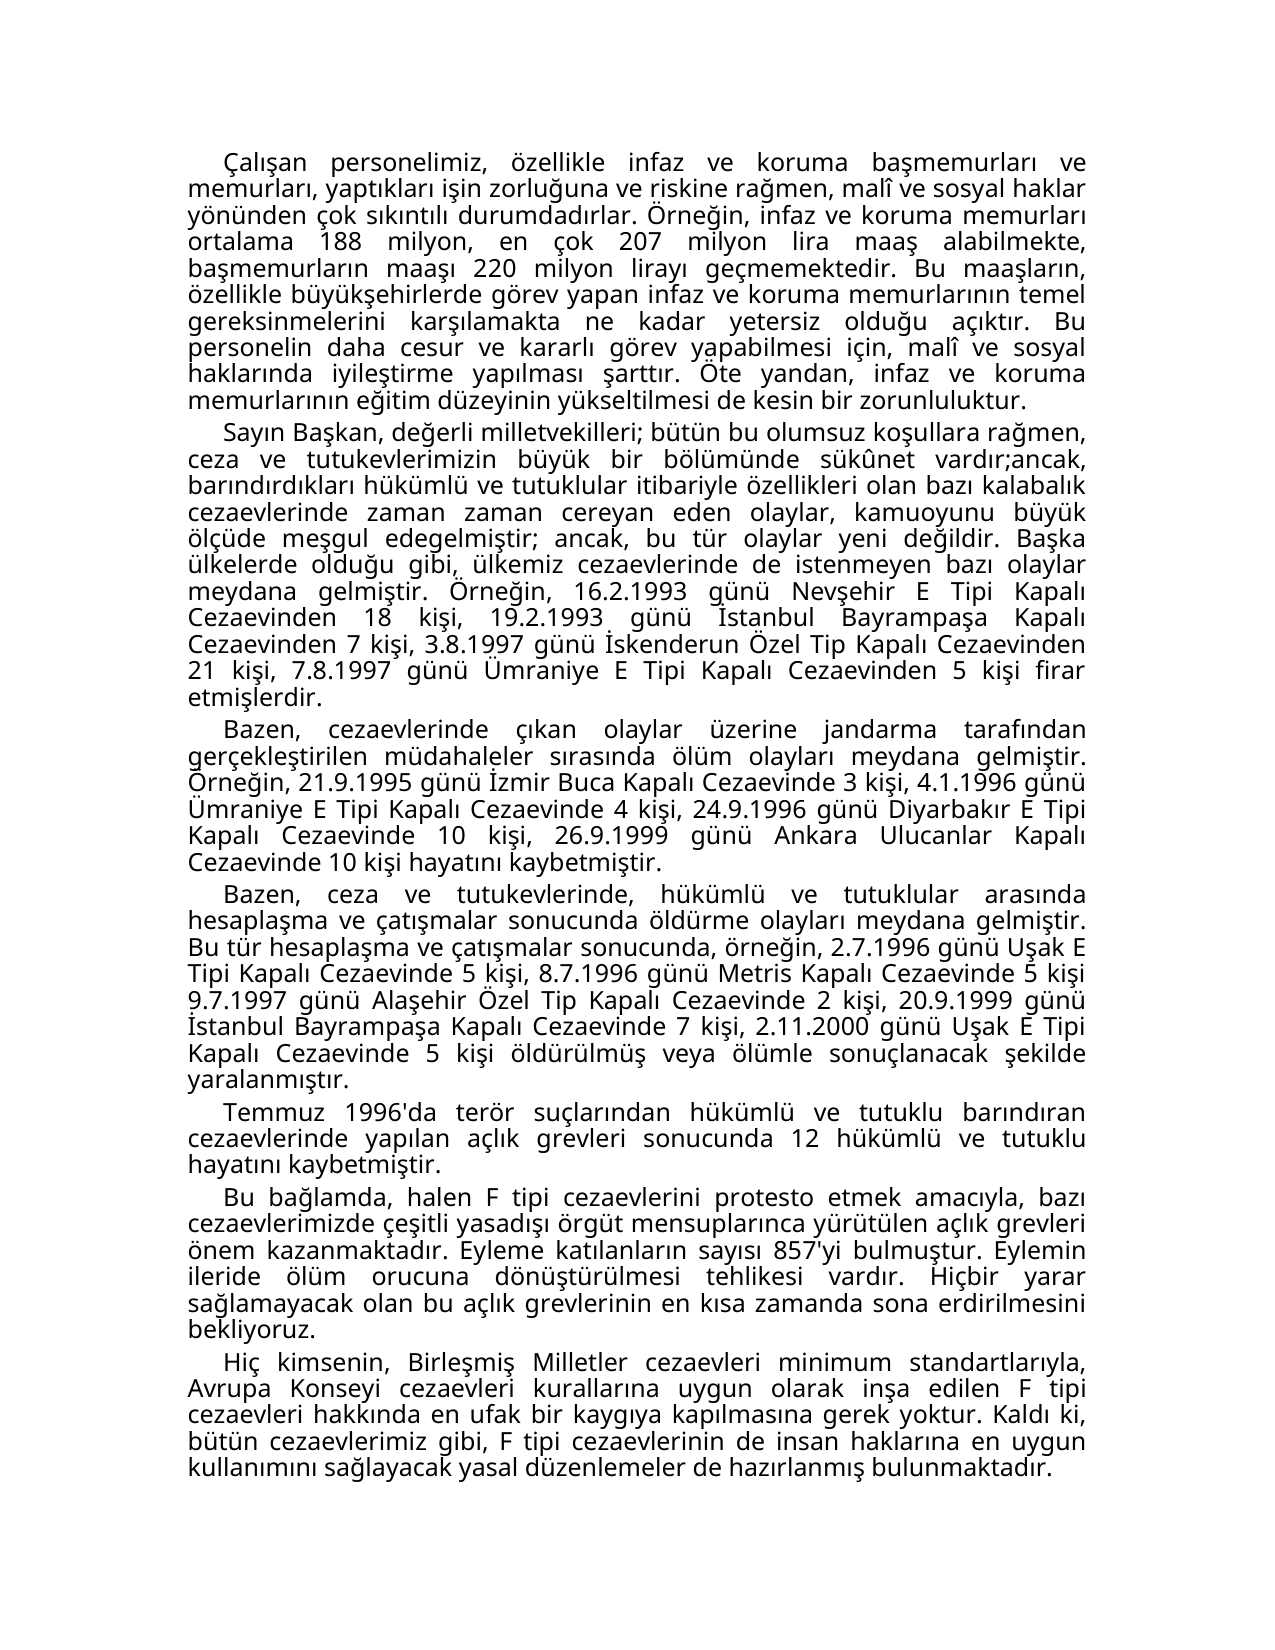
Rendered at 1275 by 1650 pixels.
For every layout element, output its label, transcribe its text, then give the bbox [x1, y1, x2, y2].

text Temmuz 1996'da terör suçlarından hükümlü ve tutuklu barındıran cezaevlerinde yapılan açlık grevleri sonucunda 12 hükümlü ve tutuklu hayatını kaybetmiştir. [187, 1100, 1087, 1179]
text Bazen, ceza ve tutukevlerinde, hükümlü ve tutuklular arasında hesaplaşma ve çatışmalar sonucunda öldürme olayları meydana gelmiştir. Bu tür hesaplaşma ve çatışmalar sonucunda, örneğin, 2.7.1996 günü Uşak E Tipi Kapalı Cezaevinde 5 kişi, 8.7.1996 günü Metris Kapalı Cezaevinde 5 kişi 9.7.1997 günü Alaşehir Özel Tip Kapalı Cezaevinde 2 kişi, 20.9.1999 günü İstanbul Bayrampaşa Kapalı Cezaevinde 7 kişi, 2.11.2000 günü Uşak E Tipi Kapalı Cezaevinde 5 kişi öldürülmüş veya ölümle sonuçlanacak şekilde yaralanmıştır. [187, 882, 1087, 1094]
text Bu bağlamda, halen F tipi cezaevlerini protesto etmek amacıyla, bazı cezaevlerimizde çeşitli yasadışı örgüt mensuplarınca yürütülen açlık grevleri önem kazanmaktadır. Eyleme katılanların sayısı 857'yi bulmuştur. Eylemin ileride ölüm orucuna dönüştürülmesi tehlikesi vardır. Hiçbir yarar sağlamayacak olan bu açlık grevlerinin en kısa zamanda sona erdirilmesini bekliyoruz. [187, 1185, 1087, 1344]
text Hiç kimsenin, Birleşmiş Milletler cezaevleri minimum standartlarıyla, Avrupa Konseyi cezaevleri kurallarına uygun olarak inşa edilen F tipi cezaevleri hakkında en ufak bir kaygıya kapılmasına gerek yoktur. Kaldı ki, bütün cezaevlerimiz gibi, F tipi cezaevlerinin de insan haklarına en uygun kullanımını sağlayacak yasal düzenlemeler de hazırlanmış bulunmaktadır. [187, 1350, 1087, 1482]
text Çalışan personelimiz, özellikle infaz ve koruma başmemurları ve memurları, yaptıkları işin zorluğuna ve riskine rağmen, malî ve sosyal haklar yönünden çok sıkıntılı durumdadırlar. Örneğin, infaz ve koruma memurları ortalama 188 milyon, en çok 207 milyon lira maaş alabilmekte, başmemurların maaşı 220 milyon lirayı geçmemektedir. Bu maaşların, özellikle büyükşehirlerde görev yapan infaz ve koruma memurlarının temel gereksinmelerini karşılamakta ne kadar yetersiz olduğu açıktır. Bu personelin daha cesur ve kararlı görev yapabilmesi için, malî ve sosyal haklarında iyileştirme yapılması şarttır. Öte yandan, infaz ve koruma memurlarının eğitim düzeyinin yükseltilmesi de kesin bir zorunluluktur. [187, 150, 1087, 414]
text Sayın Başkan, değerli milletvekilleri; bütün bu olumsuz koşullara rağmen, ceza ve tutukevlerimizin büyük bir bölümünde sükûnet vardır;ancak, barındırdıkları hükümlü ve tutuklular itibariyle özellikleri olan bazı kalabalık cezaevlerinde zaman zaman cereyan eden olaylar, kamuoyunu büyük ölçüde meşgul edegelmiştir; ancak, bu tür olaylar yeni değildir. Başka ülkelerde olduğu gibi, ülkemiz cezaevlerinde de istenmeyen bazı olaylar meydana gelmiştir. Örneğin, 16.2.1993 günü Nevşehir E Tipi Kapalı Cezaevinden 18 kişi, 19.2.1993 günü İstanbul Bayrampaşa Kapalı Cezaevinden 7 kişi, 3.8.1997 günü İskenderun Özel Tip Kapalı Cezaevinden 21 kişi, 7.8.1997 günü Ümraniye E Tipi Kapalı Cezaevinden 5 kişi firar etmişlerdir. [187, 421, 1087, 712]
text Bazen, cezaevlerinde çıkan olaylar üzerine jandarma tarafından gerçekleştirilen müdahaleler sırasında ölüm olayları meydana gelmiştir. Örneğin, 21.9.1995 günü İzmir Buca Kapalı Cezaevinde 3 kişi, 4.1.1996 günü Ümraniye E Tipi Kapalı Cezaevinde 4 kişi, 24.9.1996 günü Diyarbakır E Tipi Kapalı Cezaevinde 10 kişi, 26.9.1999 günü Ankara Ulucanlar Kapalı Cezaevinde 10 kişi hayatını kaybetmiştir. [187, 717, 1087, 876]
